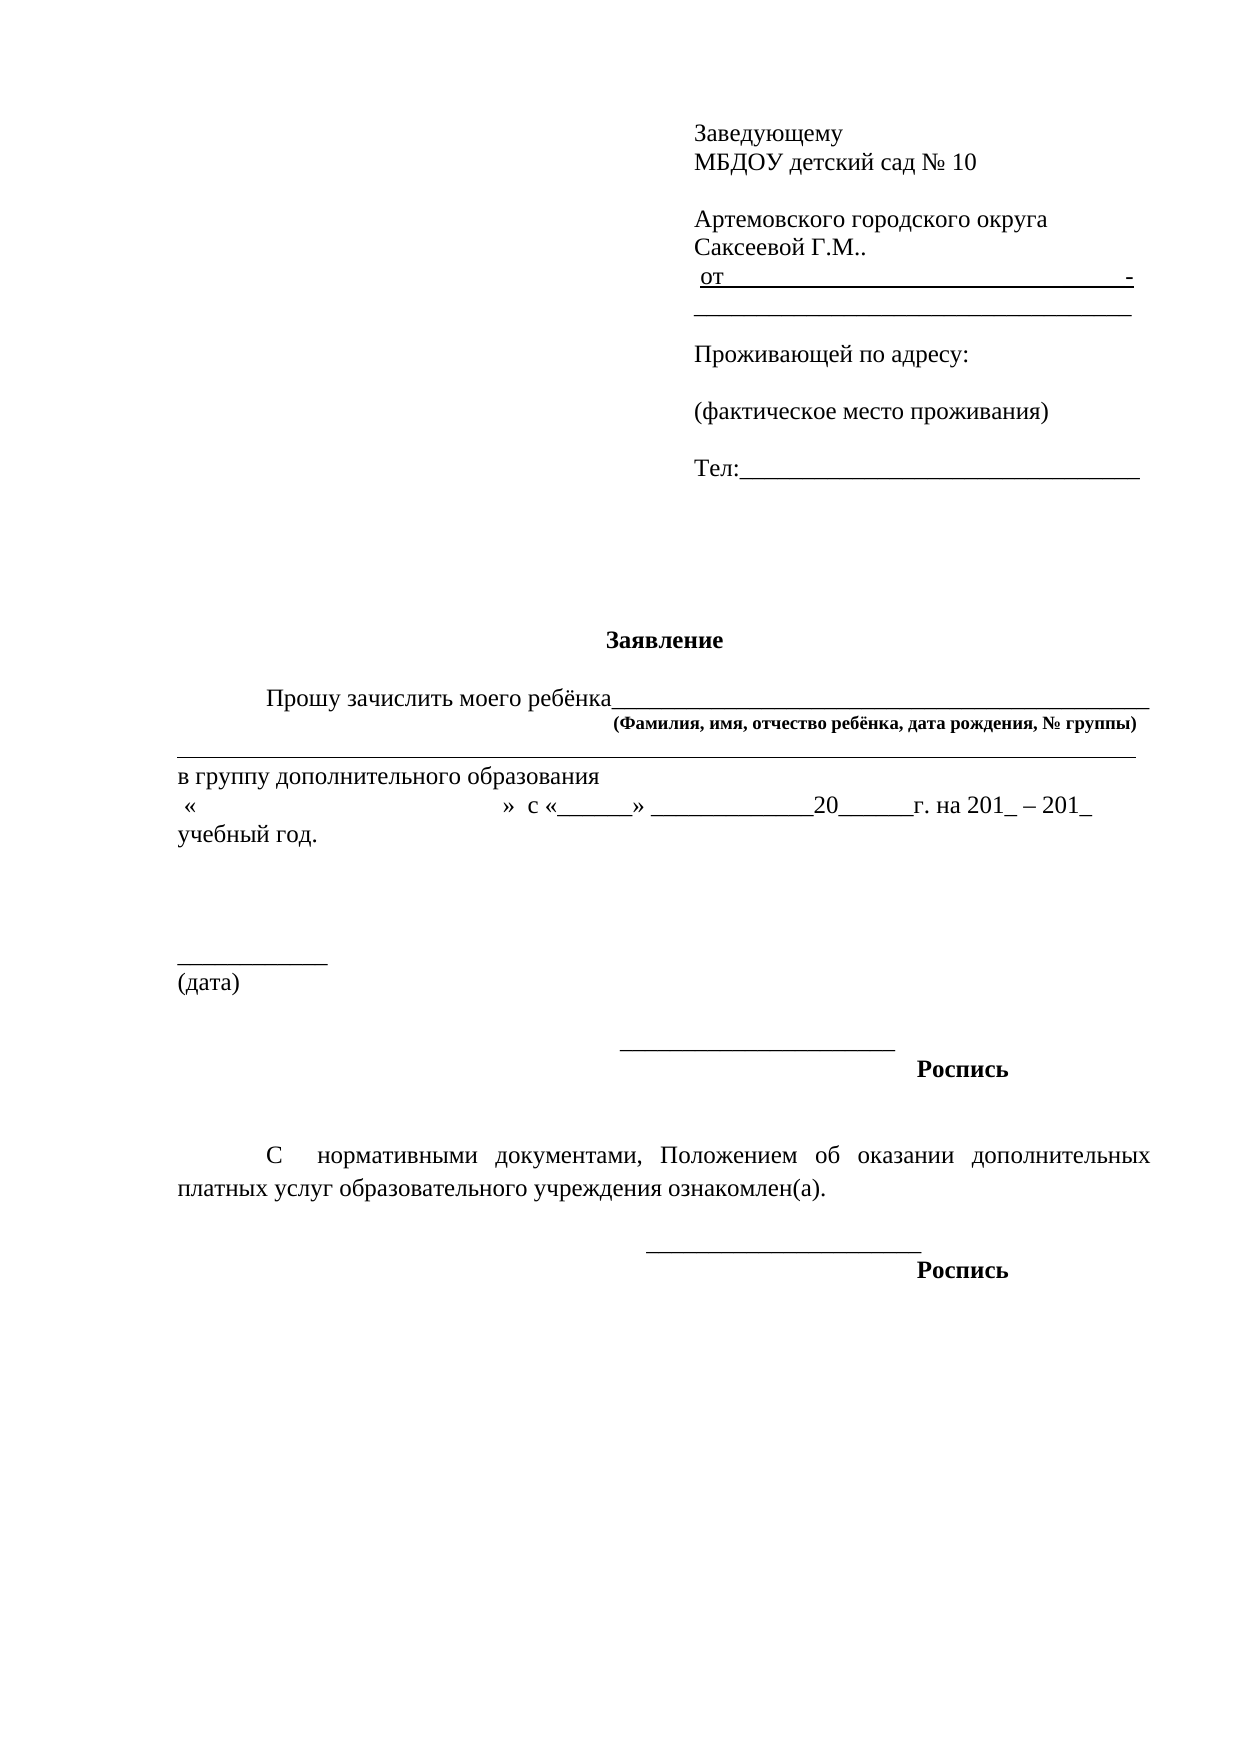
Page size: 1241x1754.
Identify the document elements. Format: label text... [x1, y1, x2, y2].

text Заявление [177, 626, 1152, 654]
text в группу дополнительного образования [177, 761, 1152, 790]
text Роспись [177, 1054, 1152, 1082]
text « » с «______» _____________20______г. на 201_ – 201_ учебный год. [177, 790, 1152, 848]
text ______________________ [177, 1227, 1152, 1256]
text Прошу зачислить моего ребёнка___________________________________________ [177, 683, 1152, 712]
text Роспись [177, 1256, 1152, 1284]
text ______________________ [177, 1025, 1152, 1054]
table_header Заведующему МБДОУ детский сад № 10 Артемовского городского округа Саксеевой Г.М.. от ________________________________________ Проживающей по адресу: (фактическое место проживания) Тел:________________________________ [683, 118, 1152, 511]
text (Фамилия, имя, отчество ребёнка, дата рождения, № группы) [177, 712, 1152, 733]
text (дата) [177, 967, 1152, 996]
text С нормативными документами, Положением об оказании дополнительных платных услуг образовательного учреждения ознакомлен(а). [177, 1140, 1152, 1202]
text ____________ [177, 939, 1152, 967]
